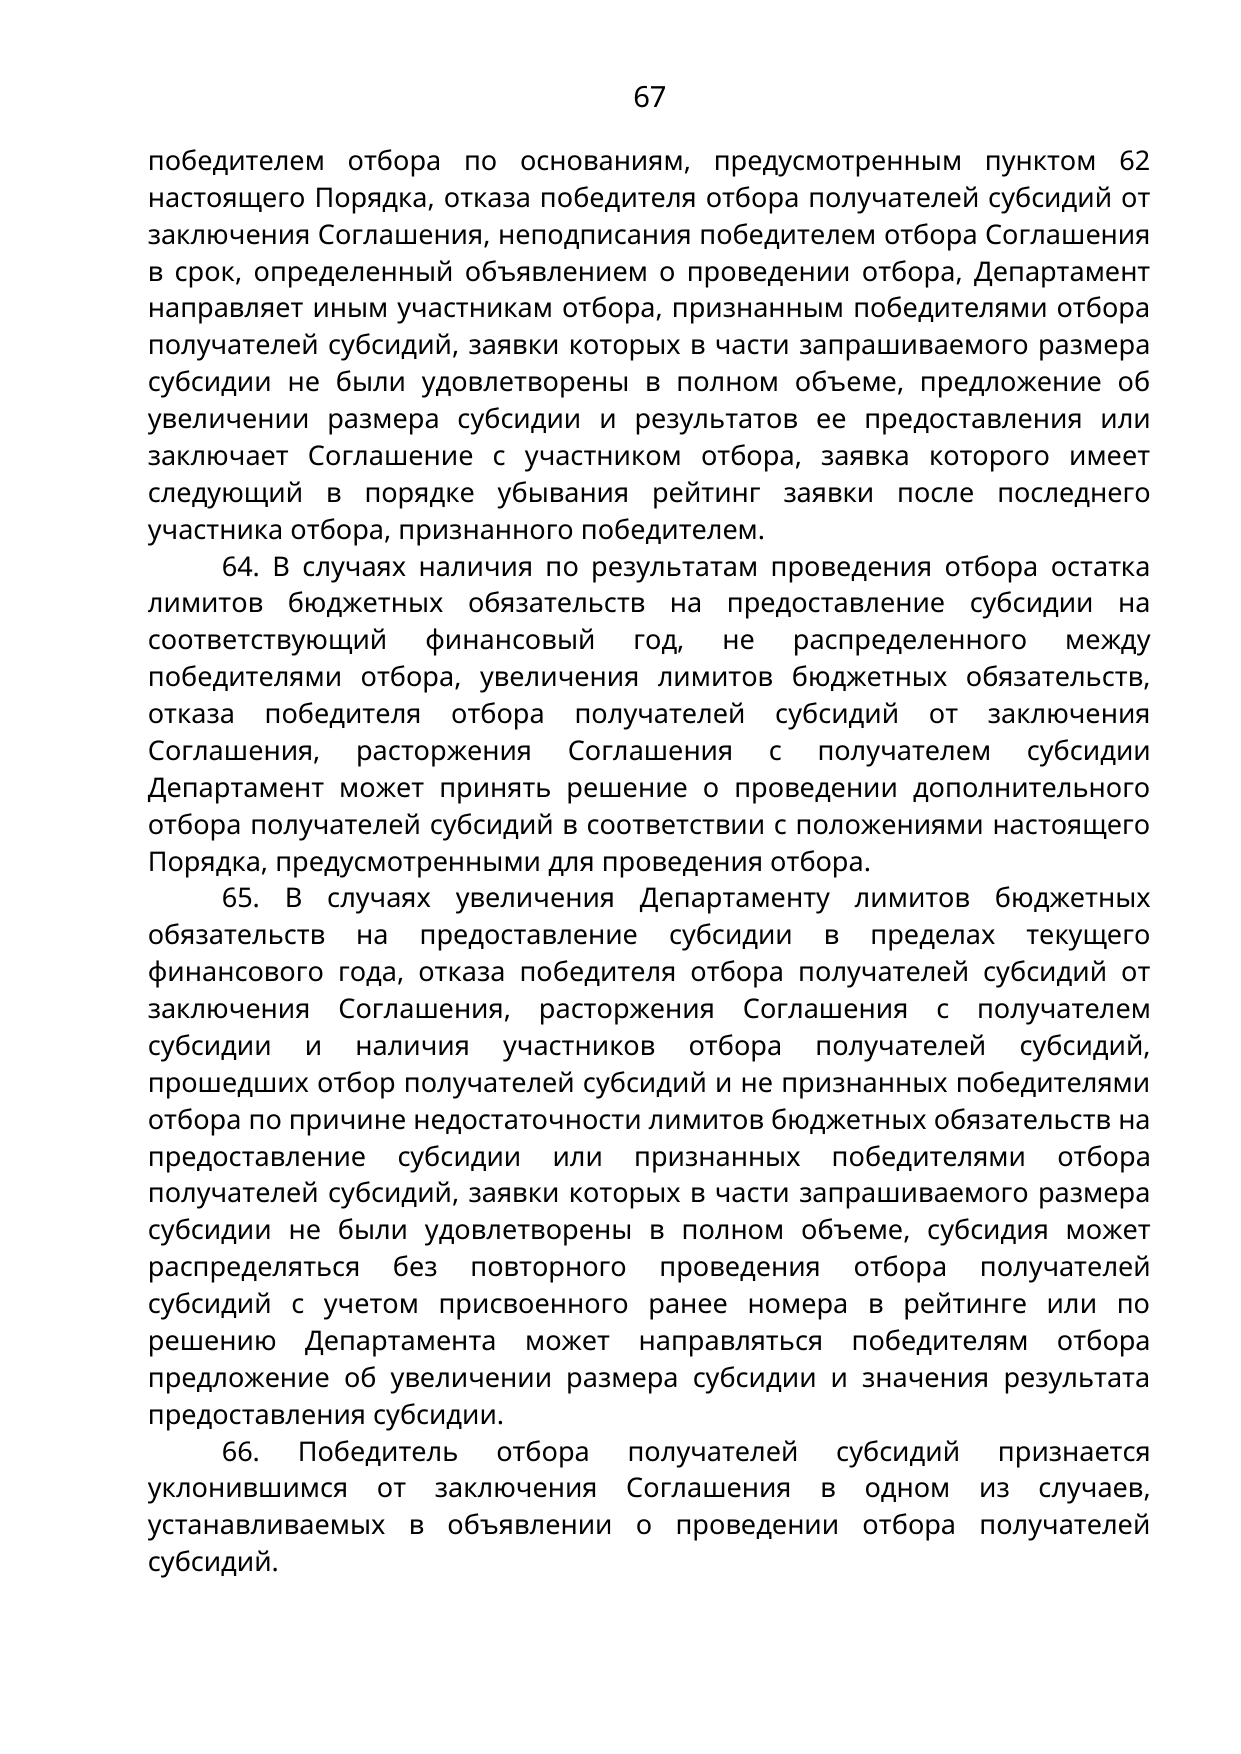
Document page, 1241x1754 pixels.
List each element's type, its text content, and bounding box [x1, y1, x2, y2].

text 66. Победитель отбора получателей субсидий признается уклонившимся от заключения Соглашения в одном из случаев, устанавливаемых в объявлении о проведении отбора получателей субсидий. [148, 1432, 1152, 1579]
text 65. В случаях увеличения Департаменту лимитов бюджетных обязательств на предоставление субсидии в пределах текущего финансового года, отказа победителя отбора получателей субсидий от заключения Соглашения, расторжения Соглашения с получателем субсидии и наличия участников отбора получателей субсидий, прошедших отбор получателей субсидий и не признанных победителями отбора по причине недостаточности лимитов бюджетных обязательств на предоставление субсидии или признанных победителями отбора получателей субсидий, заявки которых в части запрашиваемого размера субсидии не были удовлетворены в полном объеме, субсидия может распределяться без повторного проведения отбора получателей субсидий с учетом присвоенного ранее номера в рейтинге или по решению Департамента может направляться победителям отбора предложение об увеличении размера субсидии и значения результата предоставления субсидии. [148, 879, 1152, 1432]
text 64. В случаях наличия по результатам проведения отбора остатка лимитов бюджетных обязательств на предоставление субсидии на соответствующий финансовый год, не распределенного между победителями отбора, увеличения лимитов бюджетных обязательств, отказа победителя отбора получателей субсидий от заключения Соглашения, расторжения Соглашения с получателем субсидии Департамент может принять решение о проведении дополнительного отбора получателей субсидий в соответствии с положениями настоящего Порядка, предусмотренными для проведения отбора. [148, 547, 1152, 879]
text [148, 141, 1152, 547]
